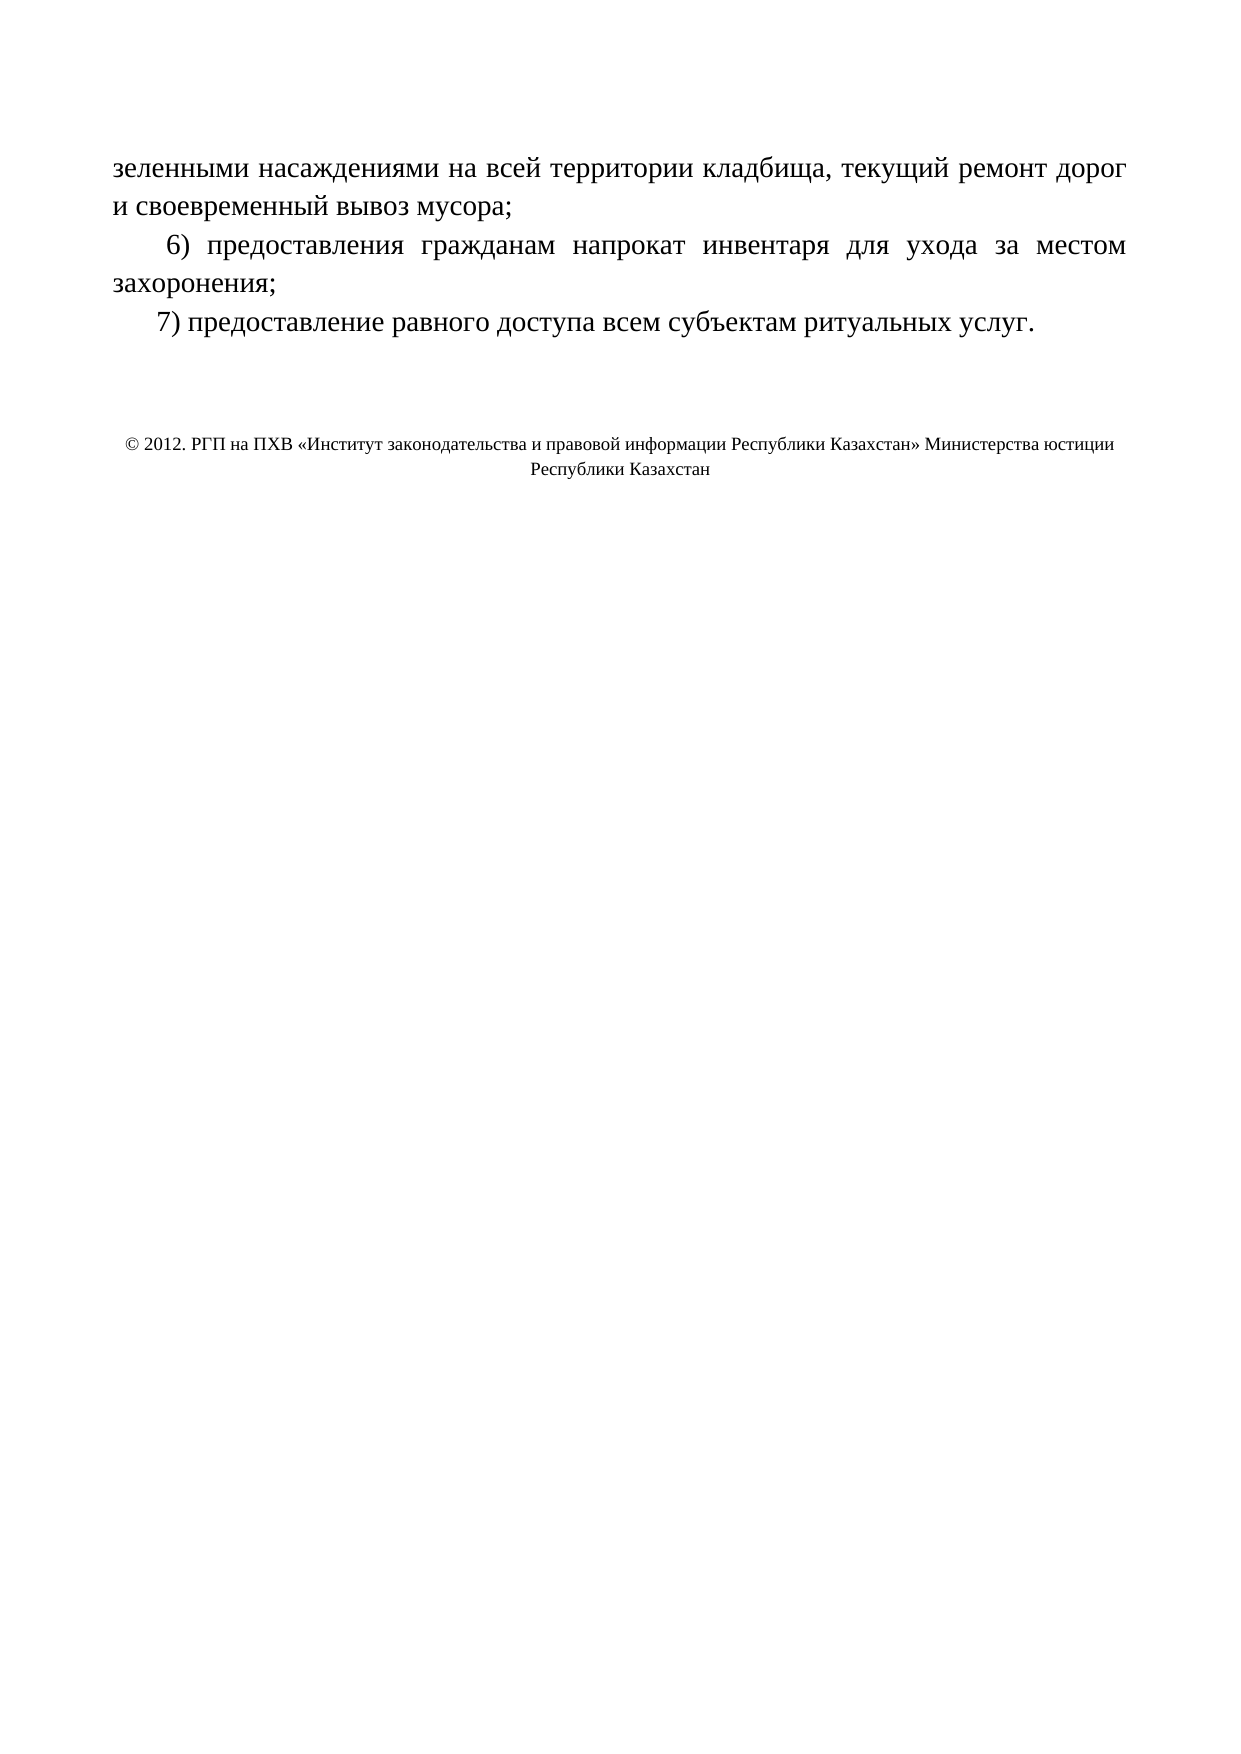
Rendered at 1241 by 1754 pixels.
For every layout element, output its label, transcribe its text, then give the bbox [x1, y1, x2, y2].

text 6) предоставления гражданам напрокат инвентаря для ухода за местом захоронения; [112, 227, 1128, 299]
text 7) предоставление равного доступа всем субъектам ритуальных услуг. [112, 304, 1128, 338]
text © 2012. РГП на ПХВ «Институт законодательства и правовой информации Республики Казахстан» Министерства юстиции Республики Казахстан [112, 433, 1128, 480]
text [112, 150, 1128, 222]
